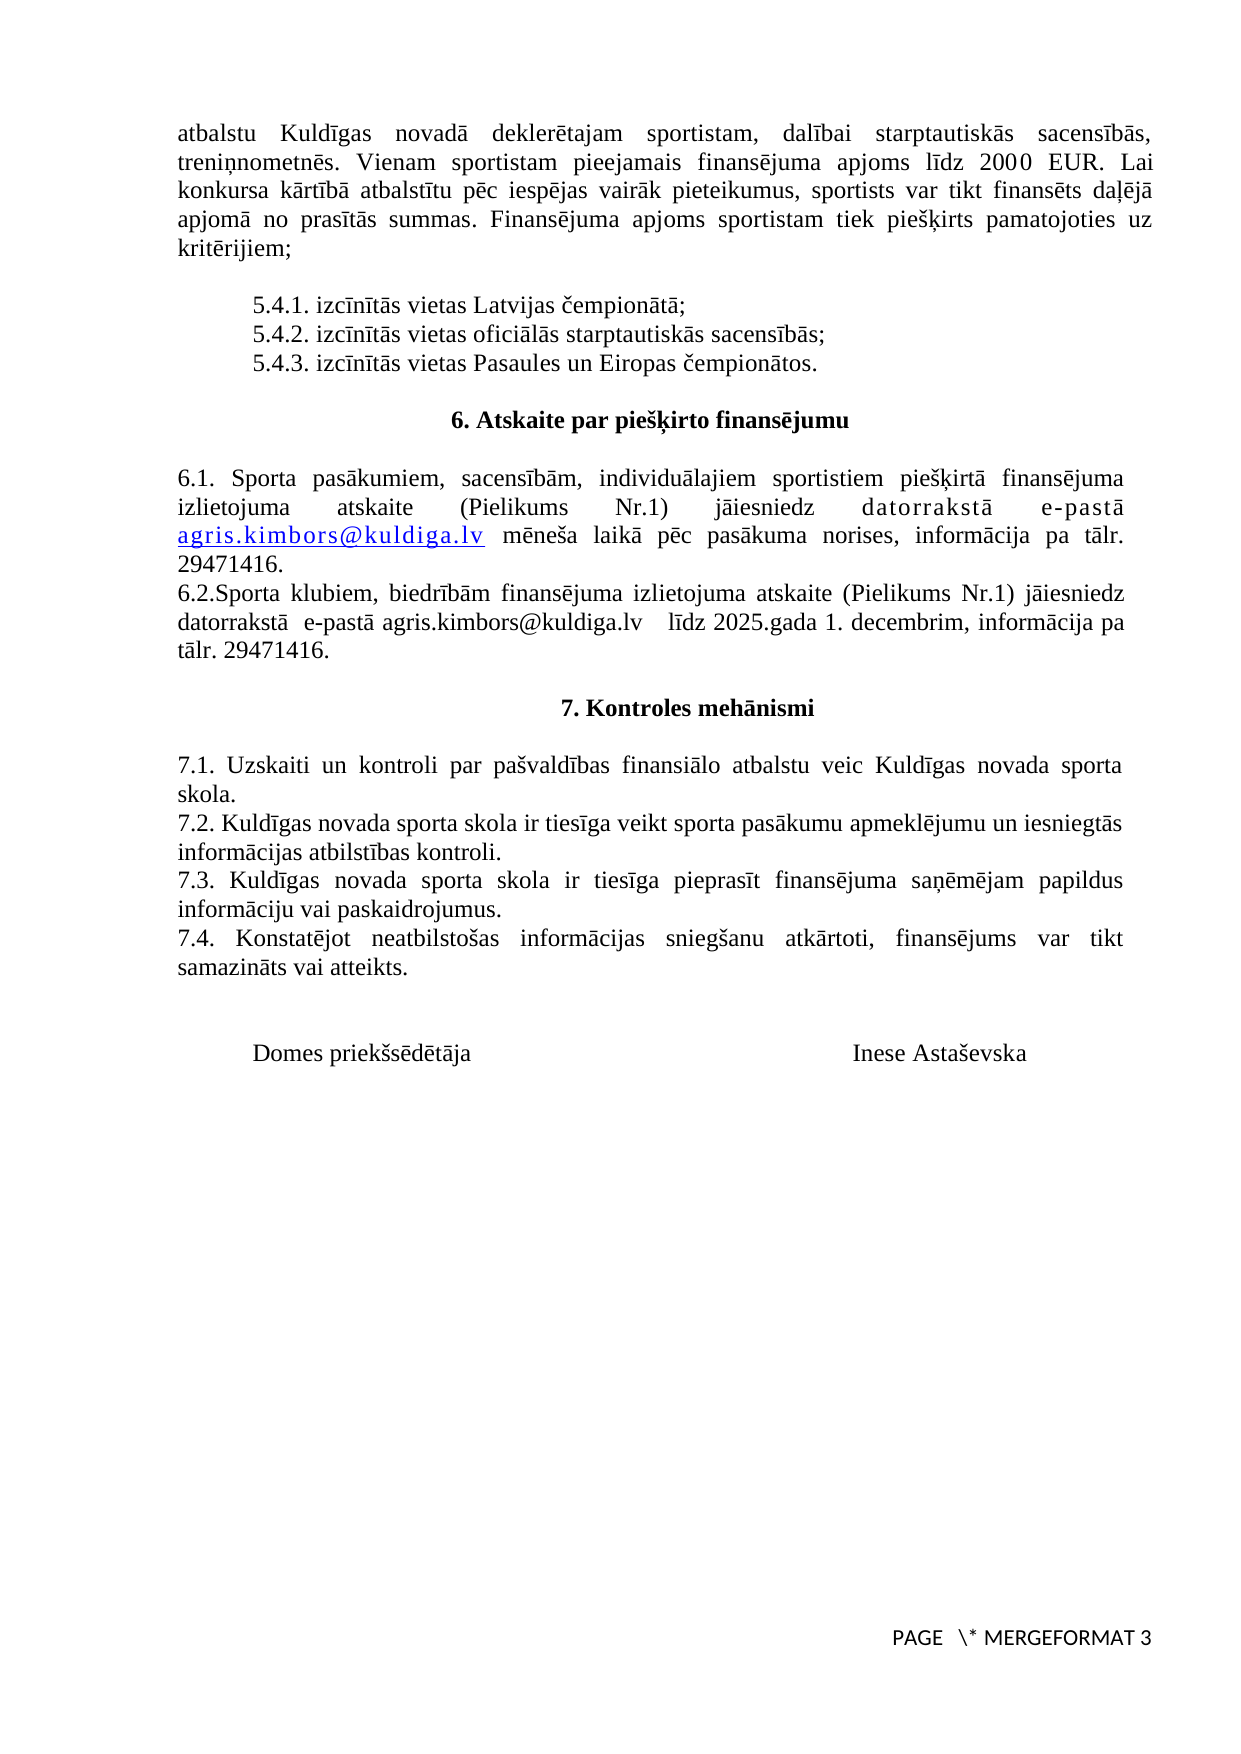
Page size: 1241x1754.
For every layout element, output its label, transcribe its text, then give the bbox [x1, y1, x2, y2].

text 7.3. Kuldīgas novada sporta skola ir tiesīga pieprasīt finansējuma saņēmējam papildus informāciju vai paskaidrojumus. [177, 866, 1129, 923]
text 6. Atskaite par piešķirto finansējumu [451, 406, 1154, 434]
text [177, 118, 1154, 262]
text 5.4.2. izcīnītās vietas oficiālās starptautiskās sacensībās; [177, 319, 1154, 348]
text 5.4.3. izcīnītās vietas Pasaules un Eiropas čempionātos. [177, 348, 1154, 377]
text Domes priekšsēdētāja Inese Astaševska [252, 1038, 1154, 1067]
text 7.1. Uzskaiti un kontroli par pašvaldības finansiālo atbalstu veic Kuldīgas novada sporta skola. [177, 751, 1128, 808]
text 6.1. Sporta pasākumiem, sacensībām, individuālajiem sportistiem piešķirtā finansējuma izlietojuma atskaite (Pielikums Nr.1) jāiesniedz datorrakstā e-pastā agris.kimbors@kuldiga.lv mēneša laikā pēc pasākuma norises, informācija pa tālr. 29471416. [177, 463, 1124, 578]
text 7. Kontroles mehānismi [561, 693, 1154, 722]
text 5.4.1. izcīnītās vietas Latvijas čempionātā; [177, 291, 1154, 319]
text 6.2.Sporta klubiem, biedrībām finansējuma izlietojuma atskaite (Pielikums Nr.1) jāiesniedz datorrakstā e-pastā agris.kimbors@kuldiga.lv līdz 2025.gada 1. decembrim, informācija pa tālr. 29471416. [177, 578, 1124, 664]
text 7.2. Kuldīgas novada sporta skola ir tiesīga veikt sporta pasākumu apmeklējumu un iesniegtās informācijas atbilstības kontroli. [177, 808, 1128, 866]
text 7.4. Konstatējot neatbilstošas informācijas sniegšanu atkārtoti, finansējums var tikt samazināts vai atteikts. [177, 923, 1128, 981]
